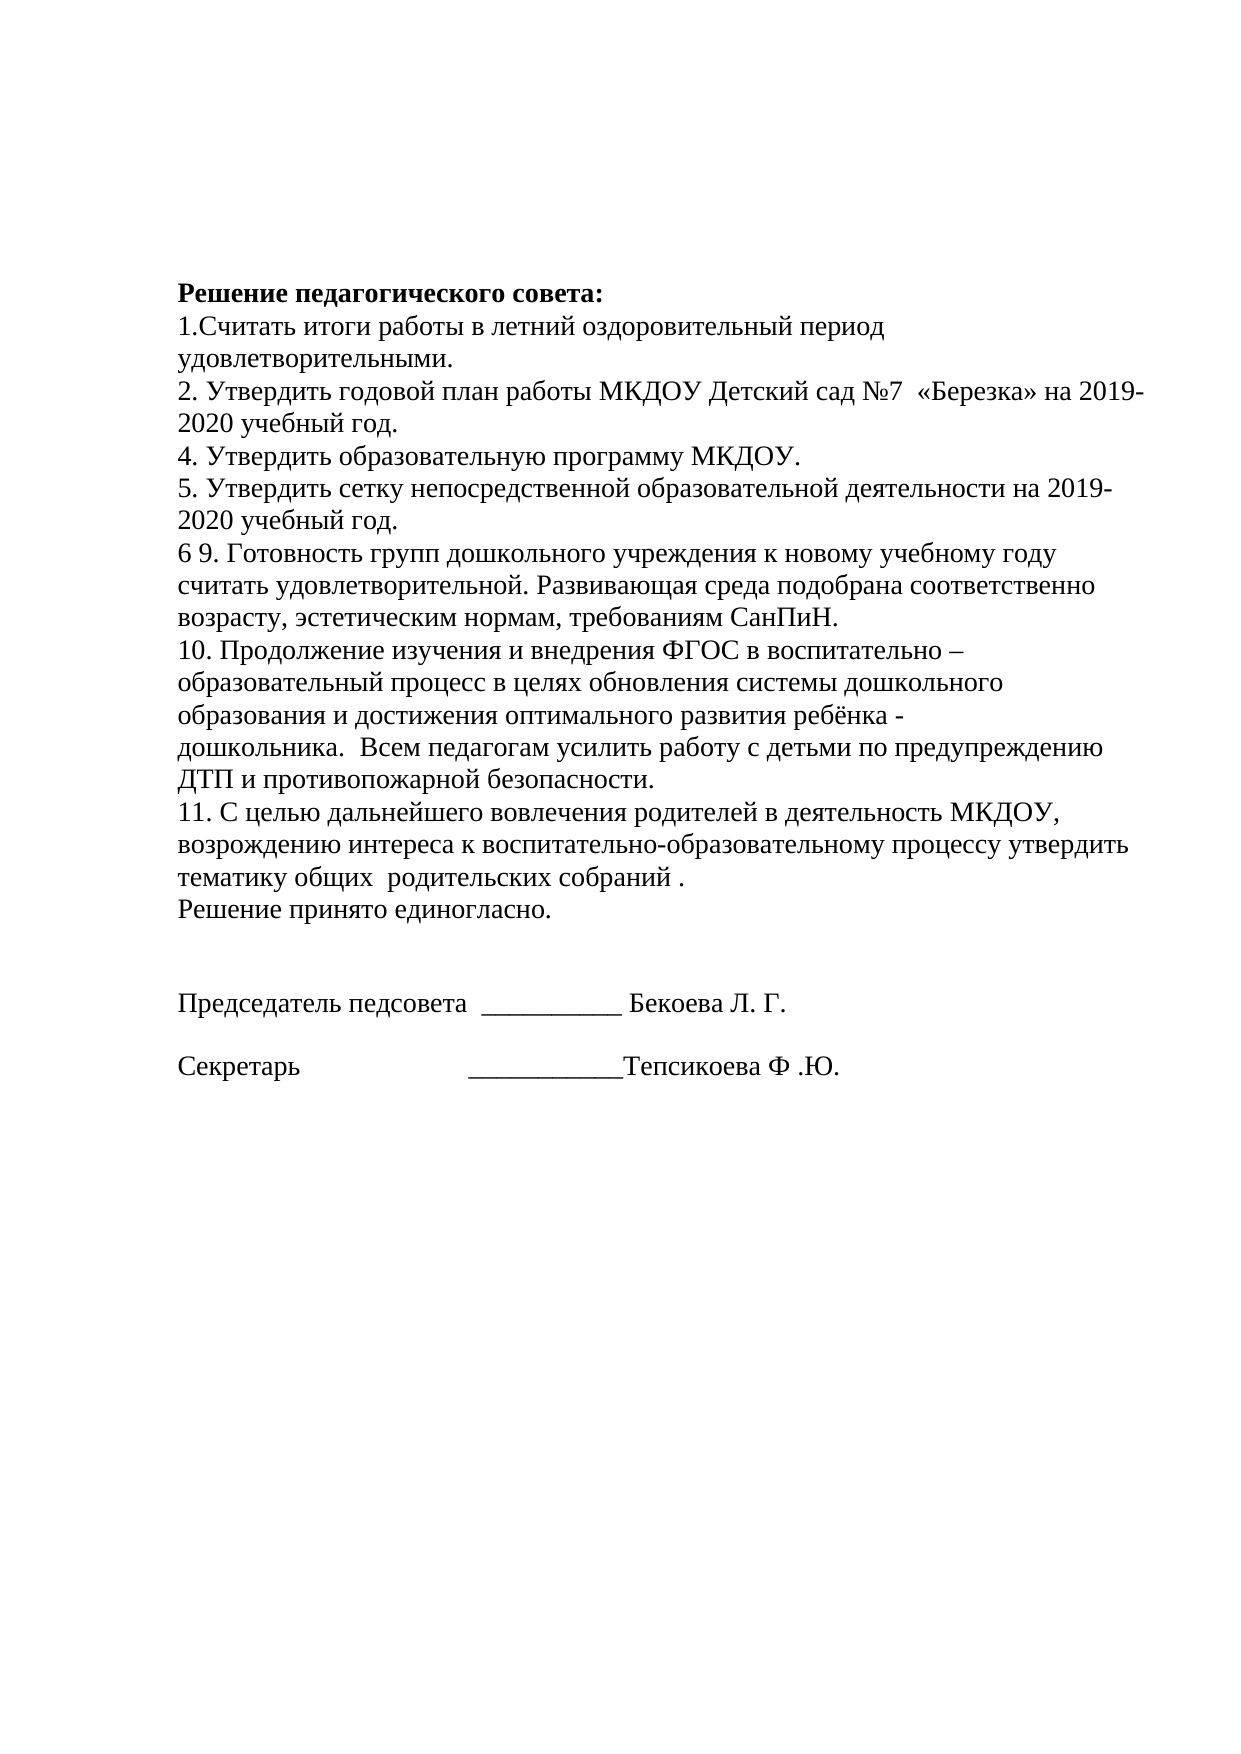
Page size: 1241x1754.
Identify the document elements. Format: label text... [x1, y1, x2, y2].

text Решение педагогического совета: [177, 277, 1152, 309]
text Секретарь ___________Тепсикоева Ф .Ю. [177, 1049, 1152, 1081]
text 10. Продолжение изучения и внедрения ФГОС в воспитательно – образовательный процесс в целях обновления системы дошкольного образования и достижения оптимального развития ребёнка - дошкольника. Всем педагогам усилить работу с детьми по предупреждению ДТП и противопожарной безопасности. 11. С целью дальнейшего вовлечения родителей в деятельность МКДОУ, возрождению интереса к воспитательно-образовательному процессу утвердить тематику общих родительских собраний . [177, 633, 1152, 892]
text 6 9. Готовность групп дошкольного учреждения к новому учебному году считать удовлетворительной. Развивающая среда подобрана соответственно возрасту, эстетическим нормам, требованиям СанПиН. [177, 536, 1152, 633]
text 5. Утвердить сетку непосредственной образовательной деятельности на 2019-2020 учебный год. [177, 471, 1152, 536]
text Решение принято единогласно. [177, 892, 1152, 924]
text 2. Утвердить годовой план работы МКДОУ Детский сад №7 «Березка» на 2019-2020 учебный год. [177, 374, 1152, 438]
text 4. Утвердить образовательную программу МКДОУ. [177, 438, 1152, 471]
text Председатель педсовета __________ Бекоева Л. Г. [177, 986, 1152, 1018]
text 1.Считать итоги работы в летний оздоровительный период удовлетворительными. [177, 309, 1152, 374]
